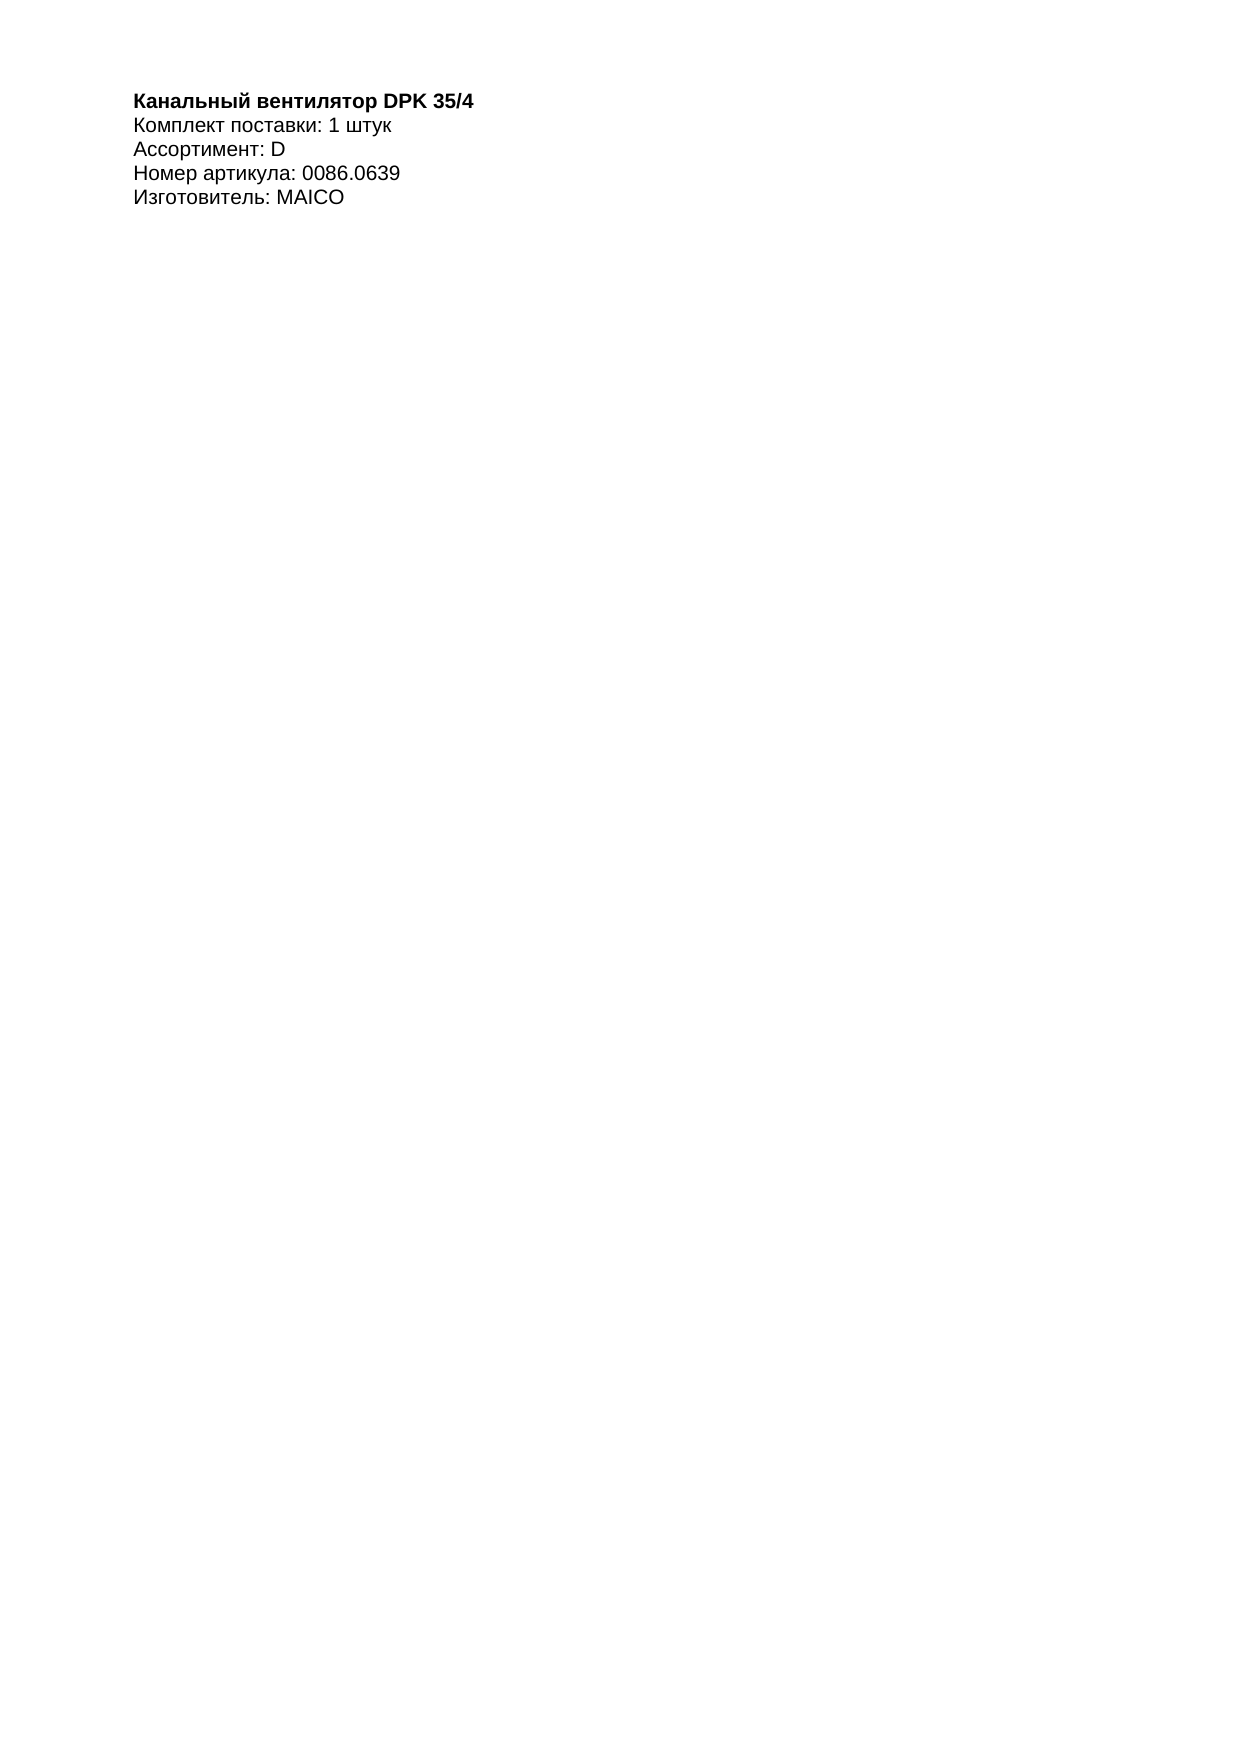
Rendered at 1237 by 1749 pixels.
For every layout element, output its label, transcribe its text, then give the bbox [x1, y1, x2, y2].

text Канальный вентилятор DPK 35/4Комплект поставки: 1 штукАссортимент: D Номер артикула: 0086.0639Изготовитель: MAICO [133, 89, 1148, 208]
